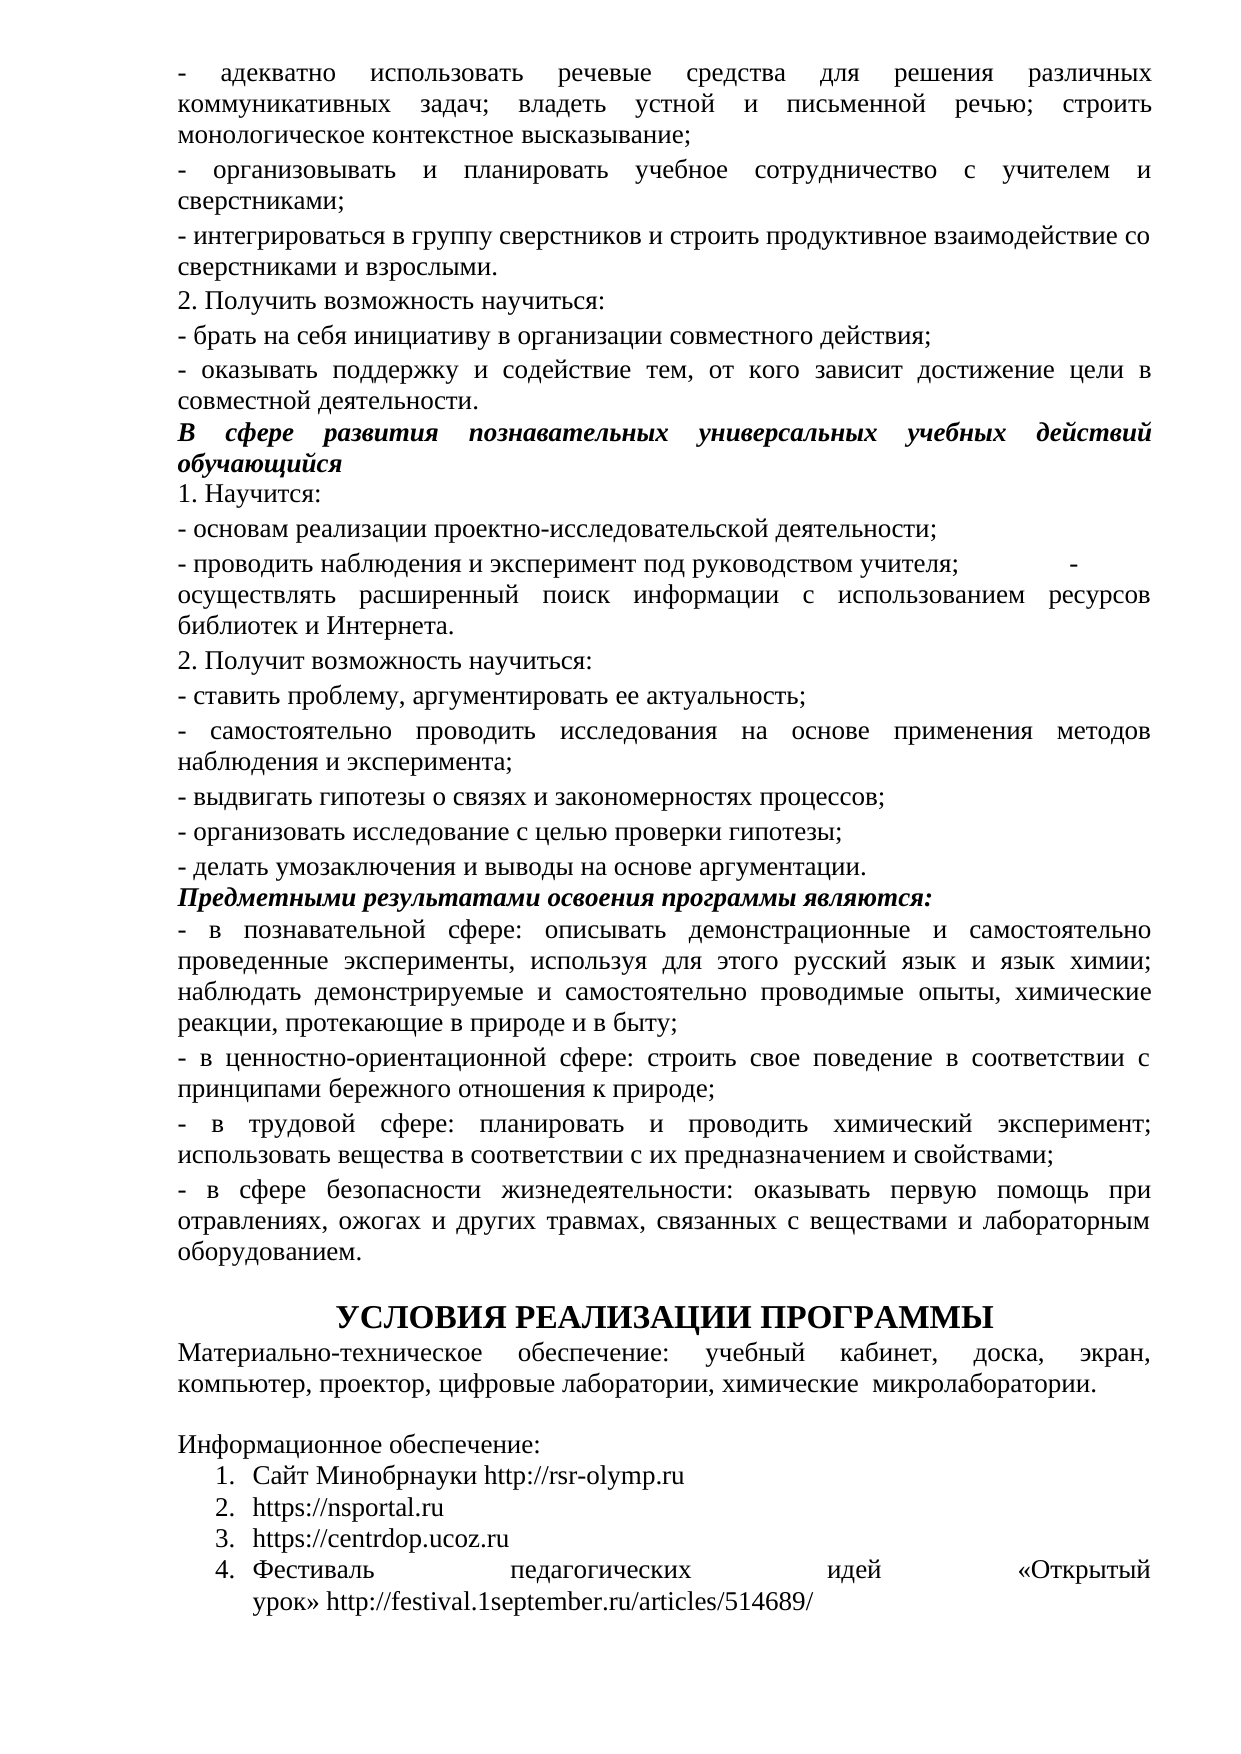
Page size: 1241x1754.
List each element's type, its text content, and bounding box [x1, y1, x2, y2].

list адекватно использовать речевые средства для решения различных коммуникативных задач; владеть устной и письменной речью; строить монологическое контекстное высказывание; [177, 56, 1152, 150]
list https://centrdop.ucoz.ru [215, 1522, 1176, 1553]
subtitle УСЛОВИЯ РЕАЛИЗАЦИИ ПРОГРАММЫ [298, 1298, 1031, 1336]
list интегрироваться в группу сверстников и строить продуктивное взаимодействие со сверстниками и взрослыми. [177, 219, 1152, 281]
list Фестиваль педагогических идей «Открытый урок» http://festival.1september.ru/articles/514689/ [215, 1553, 1152, 1616]
list ставить проблему, аргументировать ее актуальность; [177, 679, 1176, 710]
text Материально-техническое обеспечение: учебный кабинет, доска, экран, компьютер, проектор, цифровые лаборатории, химические микролаборатории. [177, 1336, 1151, 1399]
list оказывать поддержку и содействие тем, от кого зависит достижение цели в совместной деятельности. [177, 353, 1151, 416]
list брать на себя инициативу в организации совместного действия; [177, 319, 1176, 350]
list самостоятельно проводить исследования на основе применения методов наблюдения и эксперимента; [177, 714, 1151, 776]
list проводить наблюдения и эксперимент под руководством учителя; - осуществлять расширенный поиск информации с использованием ресурсов библиотек и Интернета. [177, 547, 1151, 640]
list Сайт Минобрнауки http://rsr-olymp.ru [215, 1460, 1176, 1491]
list Получит возможность научиться: [177, 644, 1176, 675]
list организовывать и планировать учебное сотрудничество с учителем и сверстниками; [177, 153, 1151, 215]
text Информационное обеспечение: [177, 1429, 1176, 1460]
list Научится: [177, 479, 1176, 509]
subtitle Предметными результатами освоения программы являются: [177, 882, 1176, 913]
list Получить возможность научиться: [177, 284, 1176, 316]
list делать умозаключения и выводы на основе аргументации. [177, 850, 1176, 882]
list в ценностно-ориентационной сфере: строить свое поведение в соответствии с принципами бережного отношения к природе; [177, 1041, 1152, 1103]
list основам реализации проектно-исследовательской деятельности; [177, 512, 1176, 543]
subtitle В сфере развития познавательных универсальных учебных действий обучающийся [177, 416, 1152, 479]
list в сфере безопасности жизнедеятельности: оказывать первую помощь при отравлениях, ожогах и других травмах, связанных с веществами и лабораторным оборудованием. [177, 1173, 1152, 1267]
list выдвигать гипотезы о связях и закономерностях процессов; [177, 780, 1176, 812]
list https://nsportal.ru [215, 1491, 1176, 1522]
list в трудовой сфере: планировать и проводить химический эксперимент; использовать вещества в соответствии с их предназначением и свойствами; [177, 1107, 1152, 1169]
list в познавательной сфере: описывать демонстрационные и самостоятельно проведенные эксперименты, используя для этого русский язык и язык химии; наблюдать демонстрируемые и самостоятельно проводимые опыты, химические реакции, протекающие в природе и в быту; [177, 913, 1152, 1038]
list организовать исследование с целью проверки гипотезы; [177, 815, 1176, 847]
